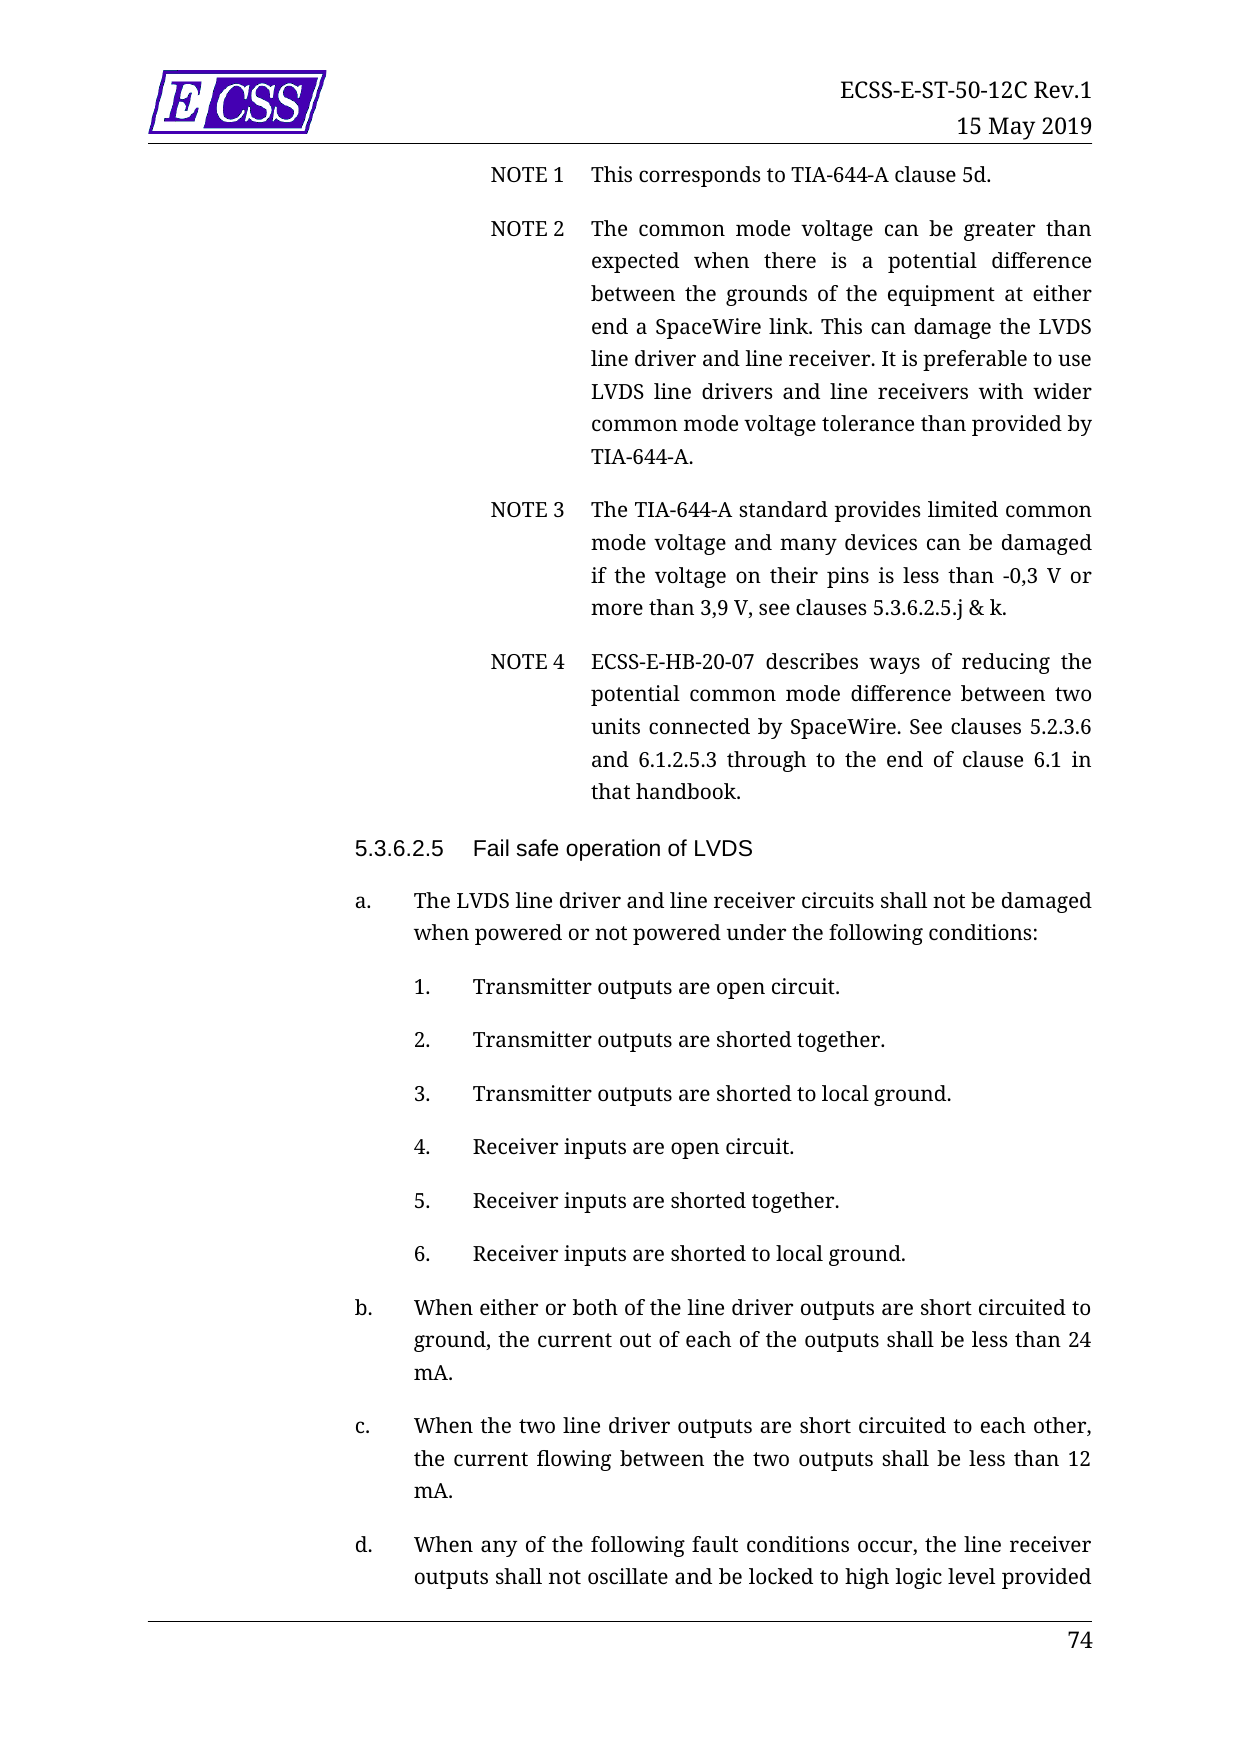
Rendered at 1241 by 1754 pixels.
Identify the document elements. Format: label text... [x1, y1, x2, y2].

text 4 ECSS-E-HB-20-07 describes ways of reducing the potential common mode difference between two units connected by SpaceWire. See clauses 5.2.3.6 and 6.1.2.5.3 through to the end of clause 6.1 in that handbook. [490, 647, 1092, 806]
text Receiver inputs are shorted to local ground. [413, 1239, 1092, 1268]
text 3 The TIA-644-A standard provides limited common mode voltage and many devices can be damaged if the voltage on their pins is less than -0,3 V or more than 3,9 V, see clauses 5.3.6.2.5.j & k. [490, 496, 1092, 622]
text When the two line driver outputs are short circuited to each other, the current flowing between the two outputs shall be less than 12 mA. [354, 1411, 1092, 1505]
text Receiver inputs are shorted together. [413, 1186, 1092, 1214]
text 1 This corresponds to TIA-644-A clause 5d. [490, 161, 1092, 189]
text Transmitter outputs are open circuit. [413, 972, 1092, 1000]
text When either or both of the line driver outputs are short circuited to ground, the current out of each of the outputs shall be less than 24 mA. [354, 1293, 1092, 1386]
text 2 The common mode voltage can be greater than expected when there is a potential difference between the grounds of the equipment at either end a SpaceWire link. This can damage the LVDS line driver and line receiver. It is preferable to use LVDS line drivers and line receivers with wider common mode voltage tolerance than provided by TIA-644-A. [490, 214, 1092, 471]
text The LVDS line driver and line receiver circuits shall not be damaged when powered or not powered under the following conditions: [354, 886, 1092, 947]
text Transmitter outputs are shorted together. [413, 1025, 1092, 1054]
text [354, 1530, 1092, 1591]
text Transmitter outputs are shorted to local ground. [413, 1079, 1092, 1107]
picture [148, 70, 327, 134]
text Receiver inputs are open circuit. [413, 1132, 1092, 1161]
subtitle Fail safe operation of LVDS [354, 835, 1092, 861]
